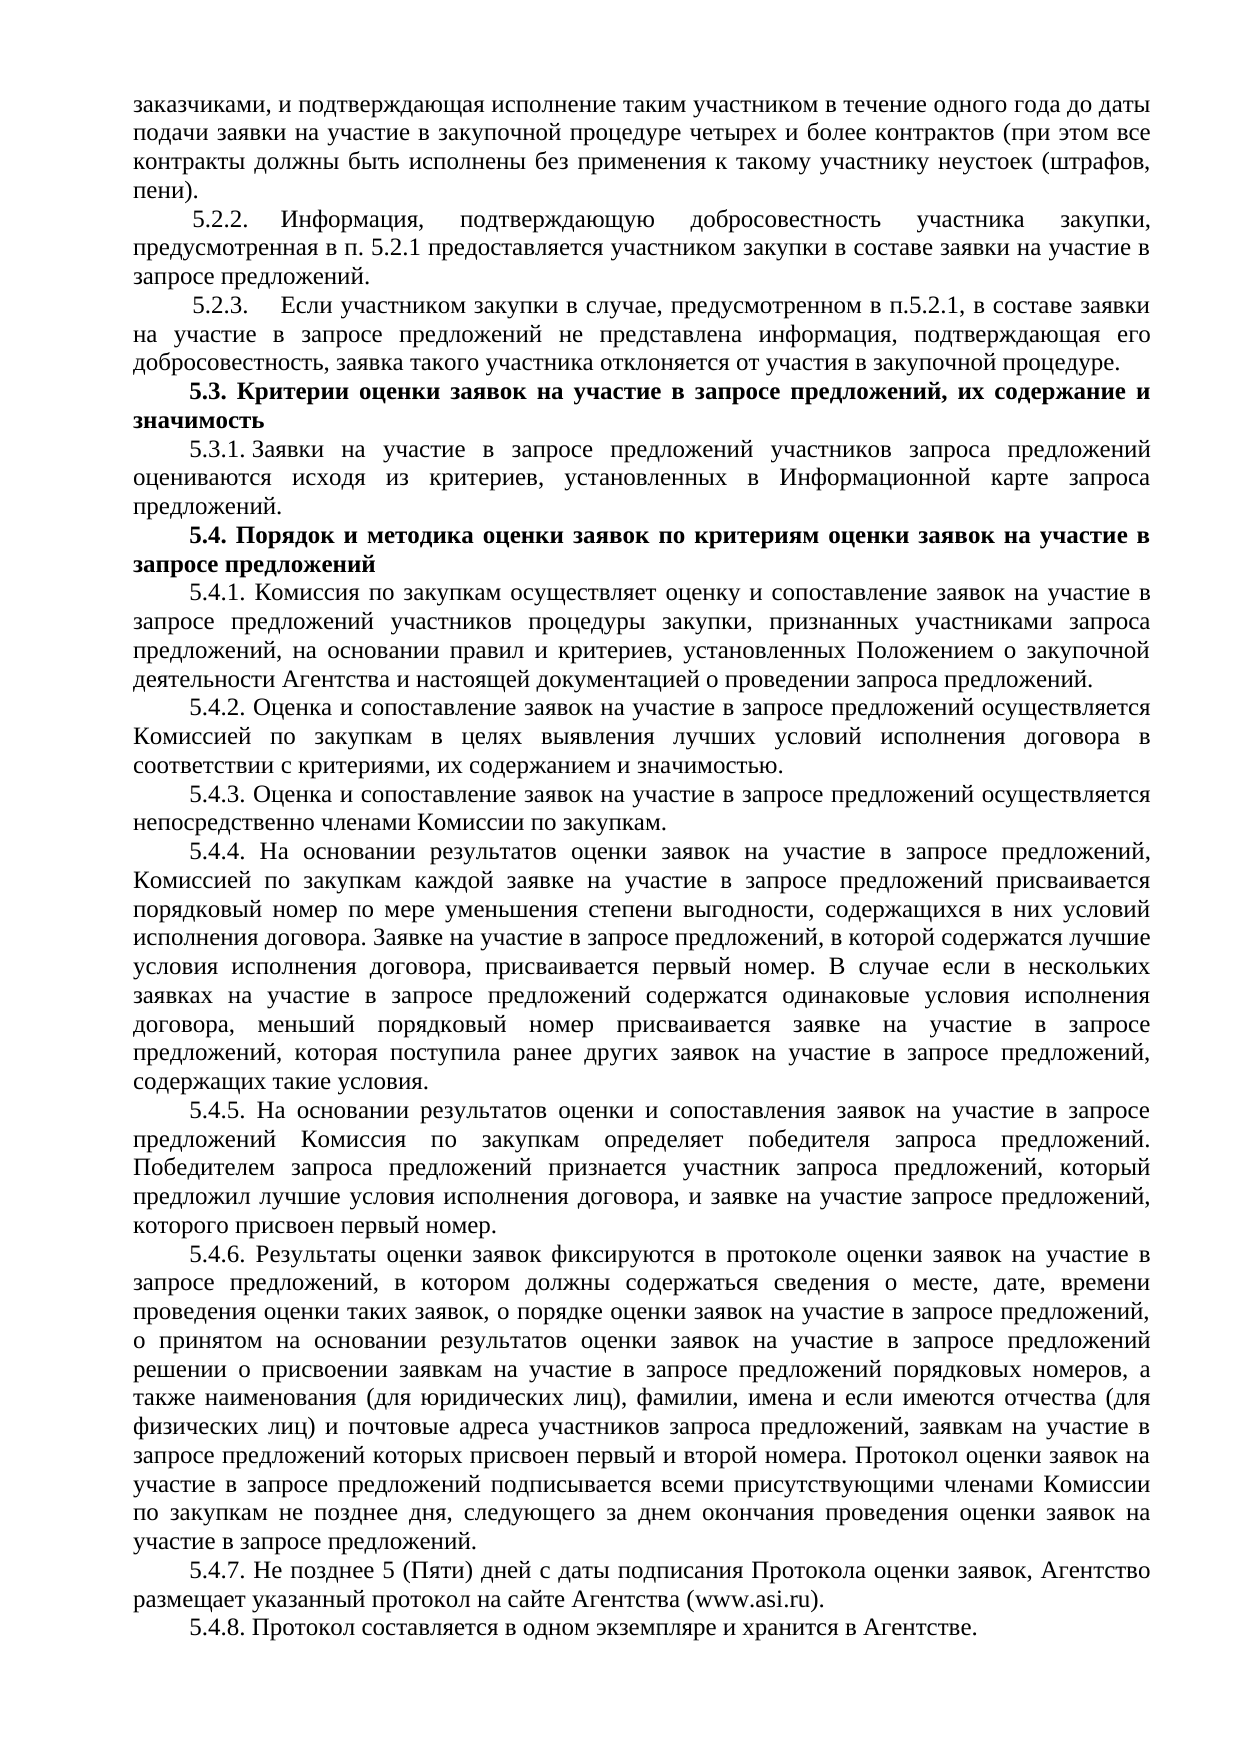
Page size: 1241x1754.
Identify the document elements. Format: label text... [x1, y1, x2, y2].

text 5.3.1. Заявки на участие в запросе предложений участников запроса предложений оцениваются исходя из критериев, установленных в Информационной карте запроса предложений. [133, 434, 1152, 520]
text 5.4.1. Комиссия по закупкам осуществляет оценку и сопоставление заявок на участие в запросе предложений участников процедуры закупки, признанных участниками запроса предложений, на основании правил и критериев, установленных Положением о закупочной деятельности Агентства и настоящей документацией о проведении запроса предложений. [133, 577, 1152, 692]
text 5.4.4. На основании результатов оценки заявок на участие в запросе предложений, Комиссией по закупкам каждой заявке на участие в запросе предложений присваивается порядковый номер по мере уменьшения степени выгодности, содержащихся в них условий исполнения договора. Заявке на участие в запросе предложений, в которой содержатся лучшие условия исполнения договора, присваивается первый номер. В случае если в нескольких заявках на участие в запросе предложений содержатся одинаковые условия исполнения договора, меньший порядковый номер присваивается заявке на участие в запросе предложений, которая поступила ранее других заявок на участие в запросе предложений, содержащих такие условия. [133, 836, 1152, 1095]
subtitle 5.3. Критерии оценки заявок на участие в запросе предложений, их содержание и значимость [133, 376, 1152, 434]
text 5.4.2. Оценка и сопоставление заявок на участие в запросе предложений осуществляется Комиссией по закупкам в целях выявления лучших условий исполнения договора в соответствии с критериями, их содержанием и значимостью. [133, 692, 1152, 779]
subtitle 5.4. Порядок и методика оценки заявок по критериям оценки заявок на участие в запросе предложений [133, 520, 1152, 577]
text 5.4.5. На основании результатов оценки и сопоставления заявок на участие в запросе предложений Комиссия по закупкам определяет победителя запроса предложений. Победителем запроса предложений признается участник запроса предложений, который предложил лучшие условия исполнения договора, и заявке на участие запросе предложений, которого присвоен первый номер. [133, 1095, 1152, 1239]
list Если участником закупки в случае, предусмотренном в п.5.2.1, в составе заявки на участие в запросе предложений не представлена информация, подтверждающая его добросовестность, заявка такого участника отклоняется от участия в закупочной процедуре. [133, 290, 1152, 376]
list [133, 89, 1152, 204]
text 5.4.6. Результаты оценки заявок фиксируются в протоколе оценки заявок на участие в запросе предложений, в котором должны содержаться сведения о месте, дате, времени проведения оценки таких заявок, о порядке оценки заявок на участие в запросе предложений, о принятом на основании результатов оценки заявок на участие в запросе предложений решении о присвоении заявкам на участие в запросе предложений порядковых номеров, а также наименования (для юридических лиц), фамилии, имена и если имеются отчества (для физических лиц) и почтовые адреса участников запроса предложений, заявкам на участие в запросе предложений которых присвоен первый и второй номера. Протокол оценки заявок на участие в запросе предложений подписывается всеми присутствующими членами Комиссии по закупкам не позднее дня, следующего за днем окончания проведения оценки заявок на участие в запросе предложений. [133, 1239, 1152, 1555]
text 5.4.3. Оценка и сопоставление заявок на участие в запросе предложений осуществляется непосредственно членами Комиссии по закупкам. [133, 779, 1152, 836]
text 5.4.7. Не позднее 5 (Пяти) дней с даты подписания Протокола оценки заявок, Агентство размещает указанный протокол на сайте Агентства (www.asi.ru). [133, 1555, 1152, 1612]
text 5.4.8. Протокол составляется в одном экземпляре и хранится в Агентстве. [133, 1612, 1152, 1641]
list Информация, подтверждающую добросовестность участника закупки, предусмотренная в п. 5.2.1 предоставляется участником закупки в составе заявки на участие в запросе предложений. [133, 204, 1152, 290]
